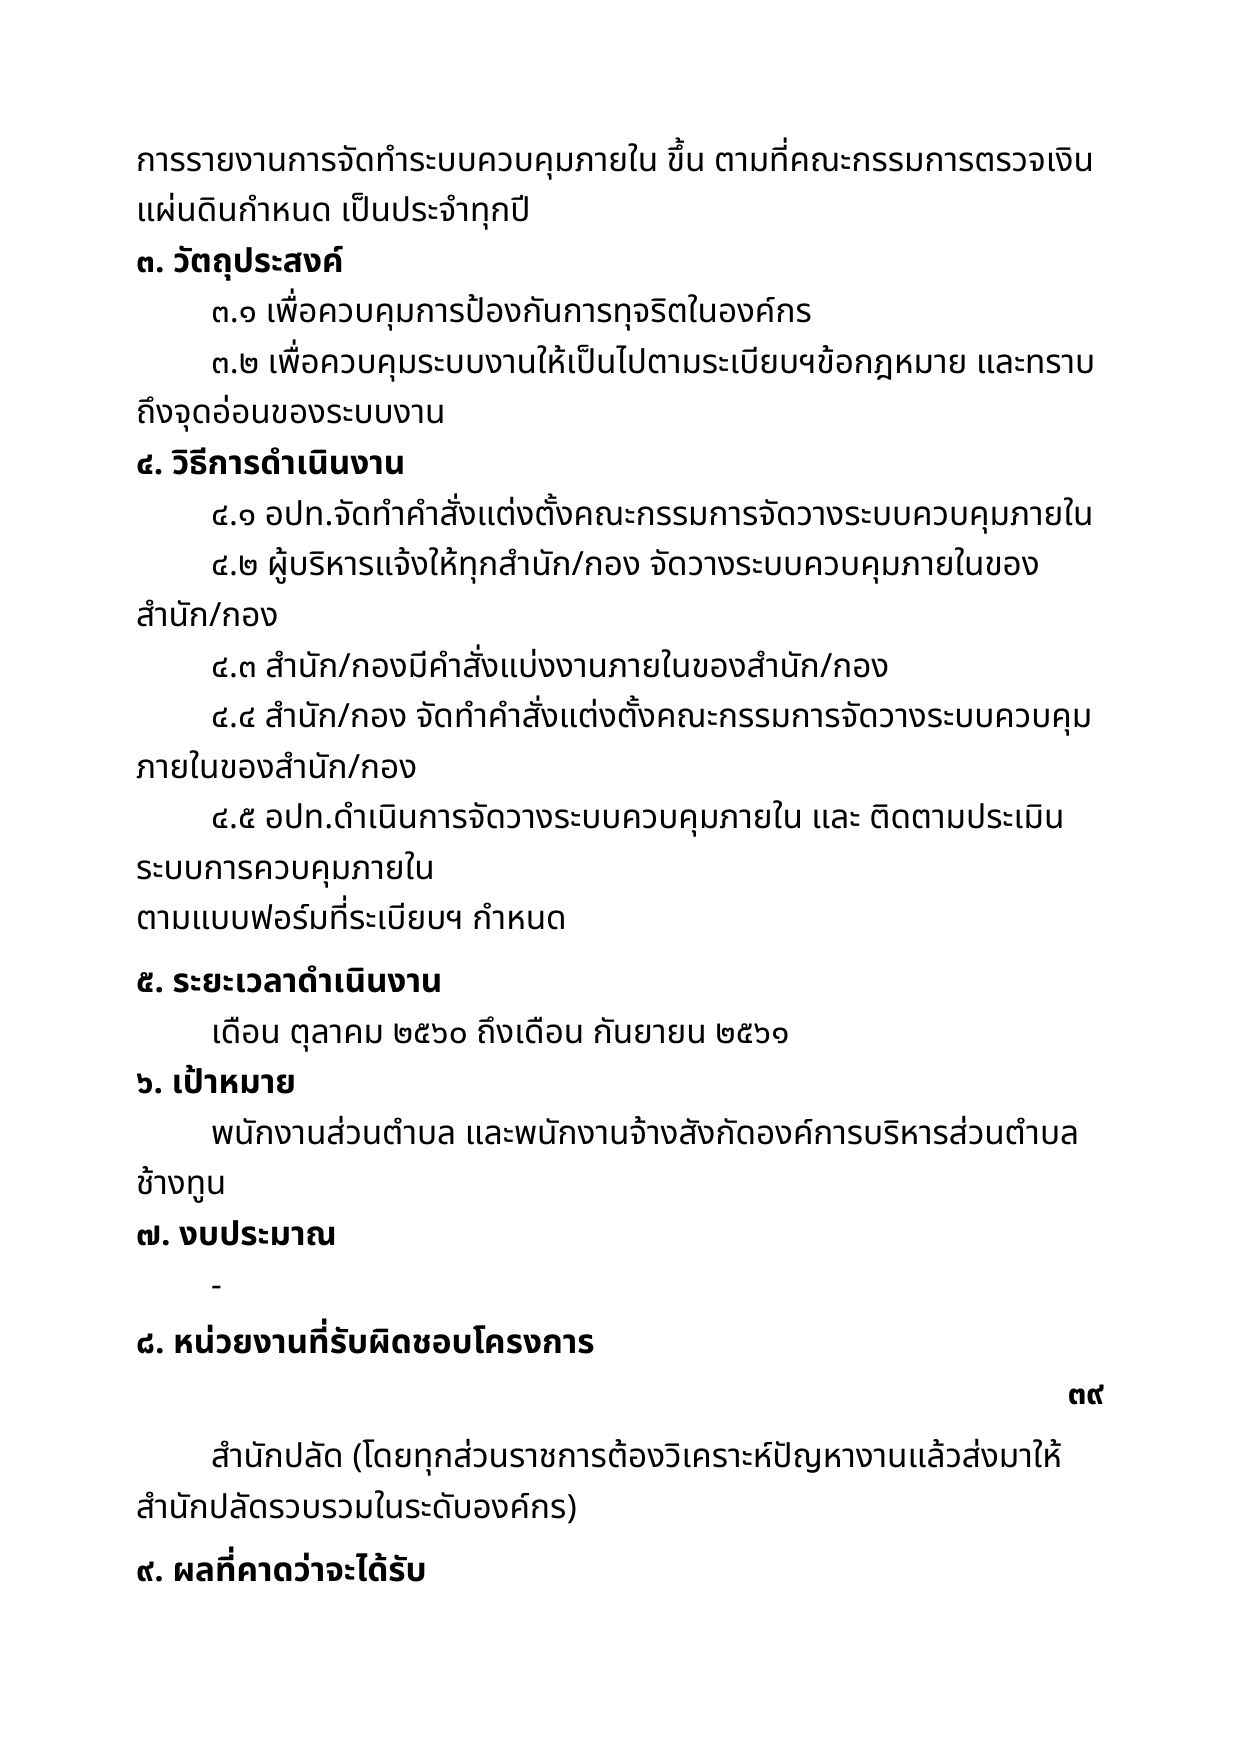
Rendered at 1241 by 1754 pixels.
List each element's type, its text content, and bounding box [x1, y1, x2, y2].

text - [136, 1260, 1104, 1306]
text ๔.๒ ผู้บริหารแจ้งให้ทุกสำนัก/กอง จัดวางระบบควบคุมภายในของสำนัก/กอง [136, 540, 1104, 641]
text ๔.๕ อปท.ดำเนินการจัดวางระบบควบคุมภายใน และ ติดตามประเมินระบบการควบคุมภายใน [136, 793, 1104, 894]
text ๔.๔ สำนัก/กอง จัดทำคำสั่งแต่งตั้งคณะกรรมการจัดวางระบบควบคุมภายในของสำนัก/กอง [136, 692, 1104, 793]
text ๓๙ [136, 1369, 1104, 1419]
text สำนักปลัด (โดยทุกส่วนราชการต้องวิเคราะห์ปัญหางานแล้วส่งมาให้สำนักปลัดรวบรวมในระดับองค์กร) [136, 1432, 1104, 1533]
text ๔. วิธีการดำเนินงาน [136, 439, 1104, 489]
text ๔.๓ สำนัก/กองมีคำสั่งแบ่งงานภายในของสำนัก/กอง [136, 641, 1104, 692]
text ตามแบบฟอร์มที่ระเบียบฯ กำหนด [136, 894, 1104, 945]
text ๙. ผลที่คาดว่าจะได้รับ [136, 1546, 1104, 1596]
text ๓.๒ เพื่อควบคุมระบบงานให้เป็นไปตามระเบียบฯข้อกฎหมาย และทราบถึงจุดอ่อนของระบบงาน [136, 338, 1104, 439]
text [136, 136, 1104, 237]
text พนักงานส่วนตำบล และพนักงานจ้างสังกัดองค์การบริหารส่วนตำบลช้างทูน [136, 1109, 1104, 1210]
text ๓.๑ เพื่อควบคุมการป้องกันการทุจริตในองค์กร [136, 287, 1104, 338]
text ๕. ระยะเวลาดำเนินงาน [136, 957, 1104, 1008]
text ๔.๑ อปท.จัดทำคำสั่งแต่งตั้งคณะกรรมการจัดวางระบบควบคุมภายใน [136, 489, 1104, 540]
text ๓. วัตถุประสงค์ [136, 237, 1104, 287]
text ๘. หน่วยงานที่รับผิดชอบโครงการ [136, 1318, 1104, 1369]
text ๗. งบประมาณ [136, 1210, 1104, 1260]
text เดือน ตุลาคม ๒๕๖๐ ถึงเดือน กันยายน ๒๕๖๑ [136, 1008, 1104, 1058]
text ๖. เป้าหมาย [136, 1058, 1104, 1109]
